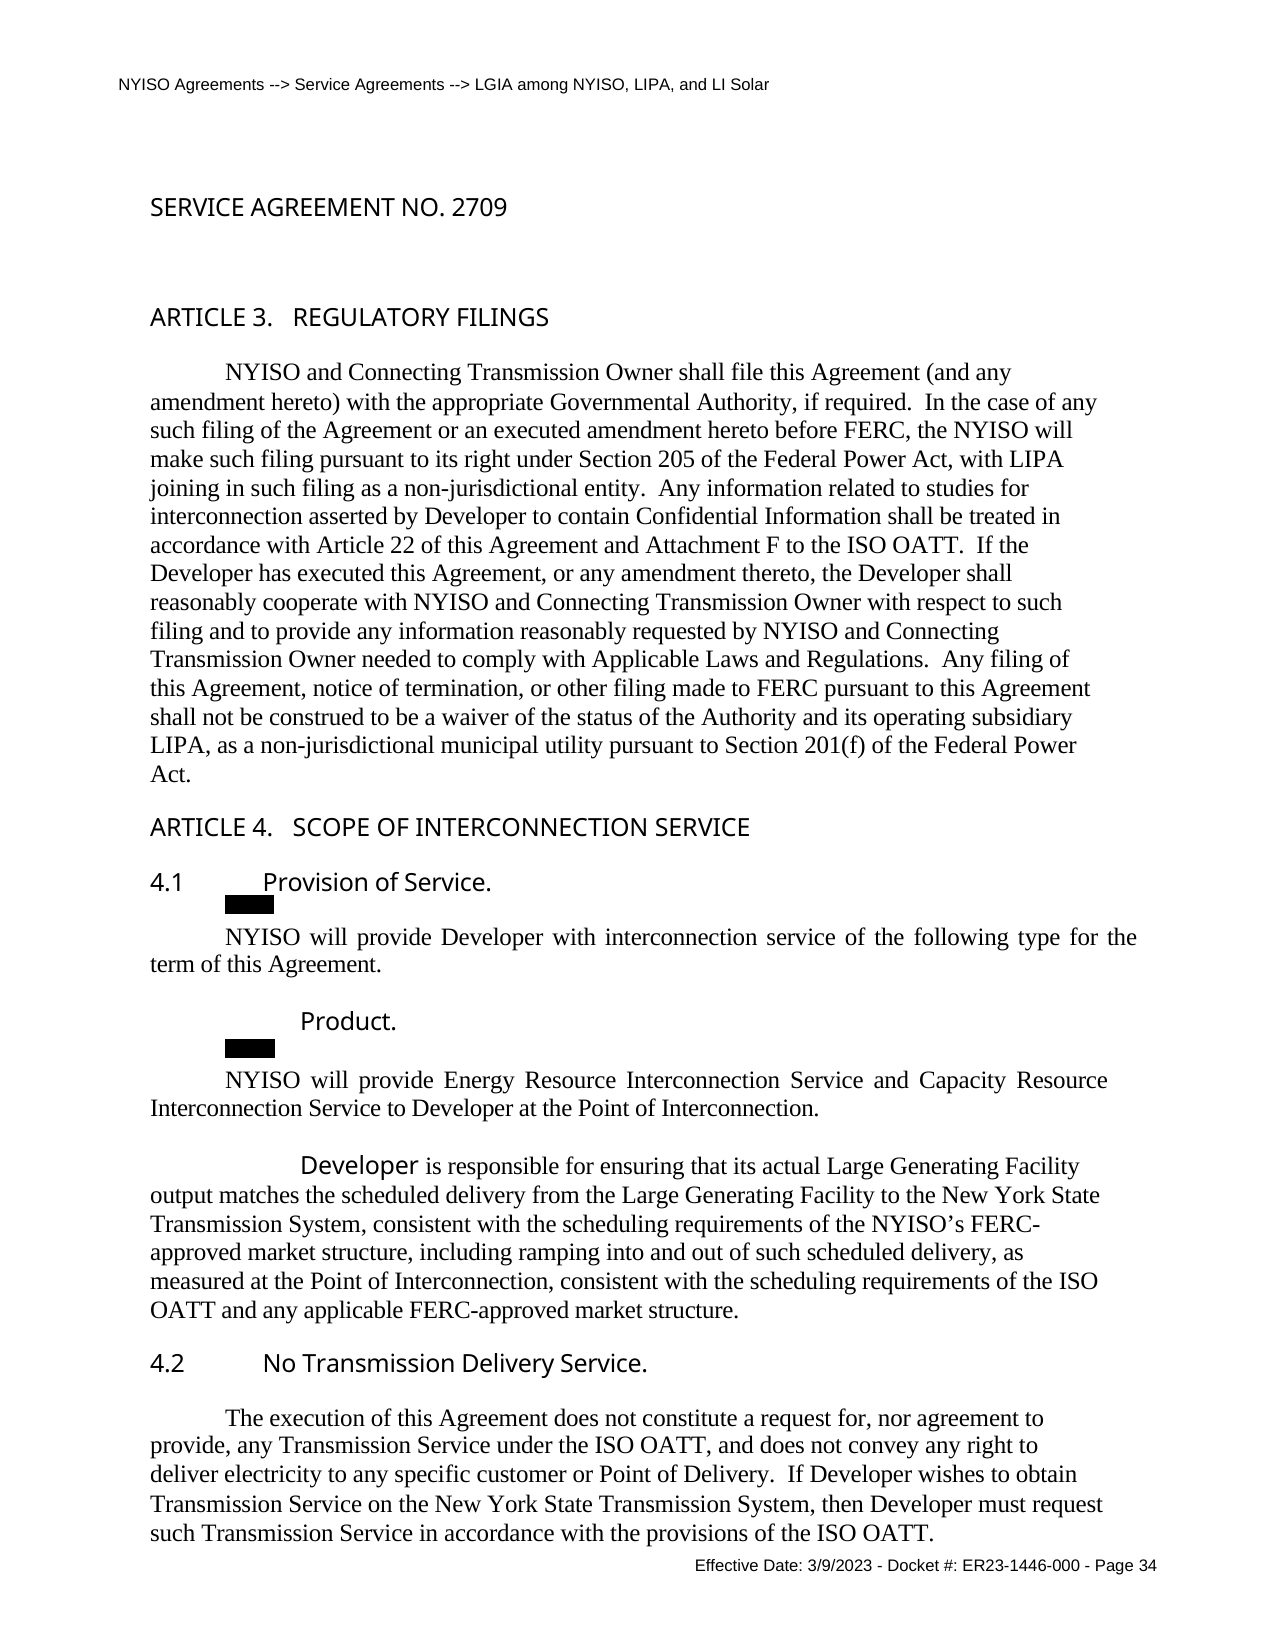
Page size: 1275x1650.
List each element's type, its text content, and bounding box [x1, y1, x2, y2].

picture [225, 1039, 275, 1058]
text Product. [300, 1007, 1275, 1036]
text SERVICE AGREEMENT NO. 2709 [150, 193, 1275, 222]
text NYISO will provide Developer with interconnection service of the following type for the term of this Agreement. [150, 923, 1138, 978]
text NYISO will provide Energy Resource Interconnection Service and Capacity Resource Interconnection Service to Developer at the Point of Interconnection. [150, 1067, 1108, 1121]
text 4.1 Provision of Service. [150, 868, 1275, 897]
text ARTICLE 4. SCOPE OF INTERCONNECTION SERVICE [150, 814, 1275, 842]
text amendment hereto) with the appropriate Governmental Authority, if required. In the case of any such filing of the Agreement or an executed amendment hereto before FERC, the NYISO will make such filing pursuant to its right under Section 205 of the Federal Power Act, with LIPA joining in such filing as a non-jurisdictional entity. Any information related to studies for interconnection asserted by Developer to contain Confidential Information shall be treated in accordance with Article 22 of this Agreement and Attachment F to the ISO OATT. If the Developer has executed this Agreement, or any amendment thereto, the Developer shall reasonably cooperate with NYISO and Connecting Transmission Owner with respect to such filing and to provide any information reasonably requested by NYISO and Connecting Transmission Owner needed to comply with Applicable Laws and Regulations. Any filing of this Agreement, notice of termination, or other filing made to FERC pursuant to this Agreement shall not be construed to be a waiver of the status of the Authority and its operating subsidiary LIPA, as a non-jurisdictional municipal utility pursuant to Section 201(f) of the Federal Power Act. [150, 387, 1137, 788]
text ARTICLE 3. REGULATORY FILINGS [150, 304, 1275, 332]
picture [225, 897, 274, 914]
text The execution of this Agreement does not constitute a request for, nor agreement to [225, 1403, 1275, 1432]
text deliver electricity to any specific customer or Point of Delivery. If Developer wishes to obtain Transmission Service on the New York State Transmission System, then Developer must request such Transmission Service in accordance with the provisions of the ISO OATT. [150, 1459, 1141, 1547]
text provide, any Transmission Service under the ISO OATT, and does not convey any right to [150, 1432, 1275, 1459]
text output matches the scheduled delivery from the Large Generating Facility to the New York State Transmission System, consistent with the scheduling requirements of the NYISO’s FERC- approved market structure, including ramping into and out of such scheduled delivery, as measured at the Point of Interconnection, consistent with the scheduling requirements of the ISO OATT and any applicable FERC-approved market structure. [150, 1181, 1139, 1324]
text Developer is responsible for ensuring that its actual Large Generating Facility [300, 1151, 1275, 1180]
text NYISO and Connecting Transmission Owner shall file this Agreement (and any [225, 358, 1275, 387]
text 4.2 No Transmission Delivery Service. [150, 1350, 1275, 1378]
